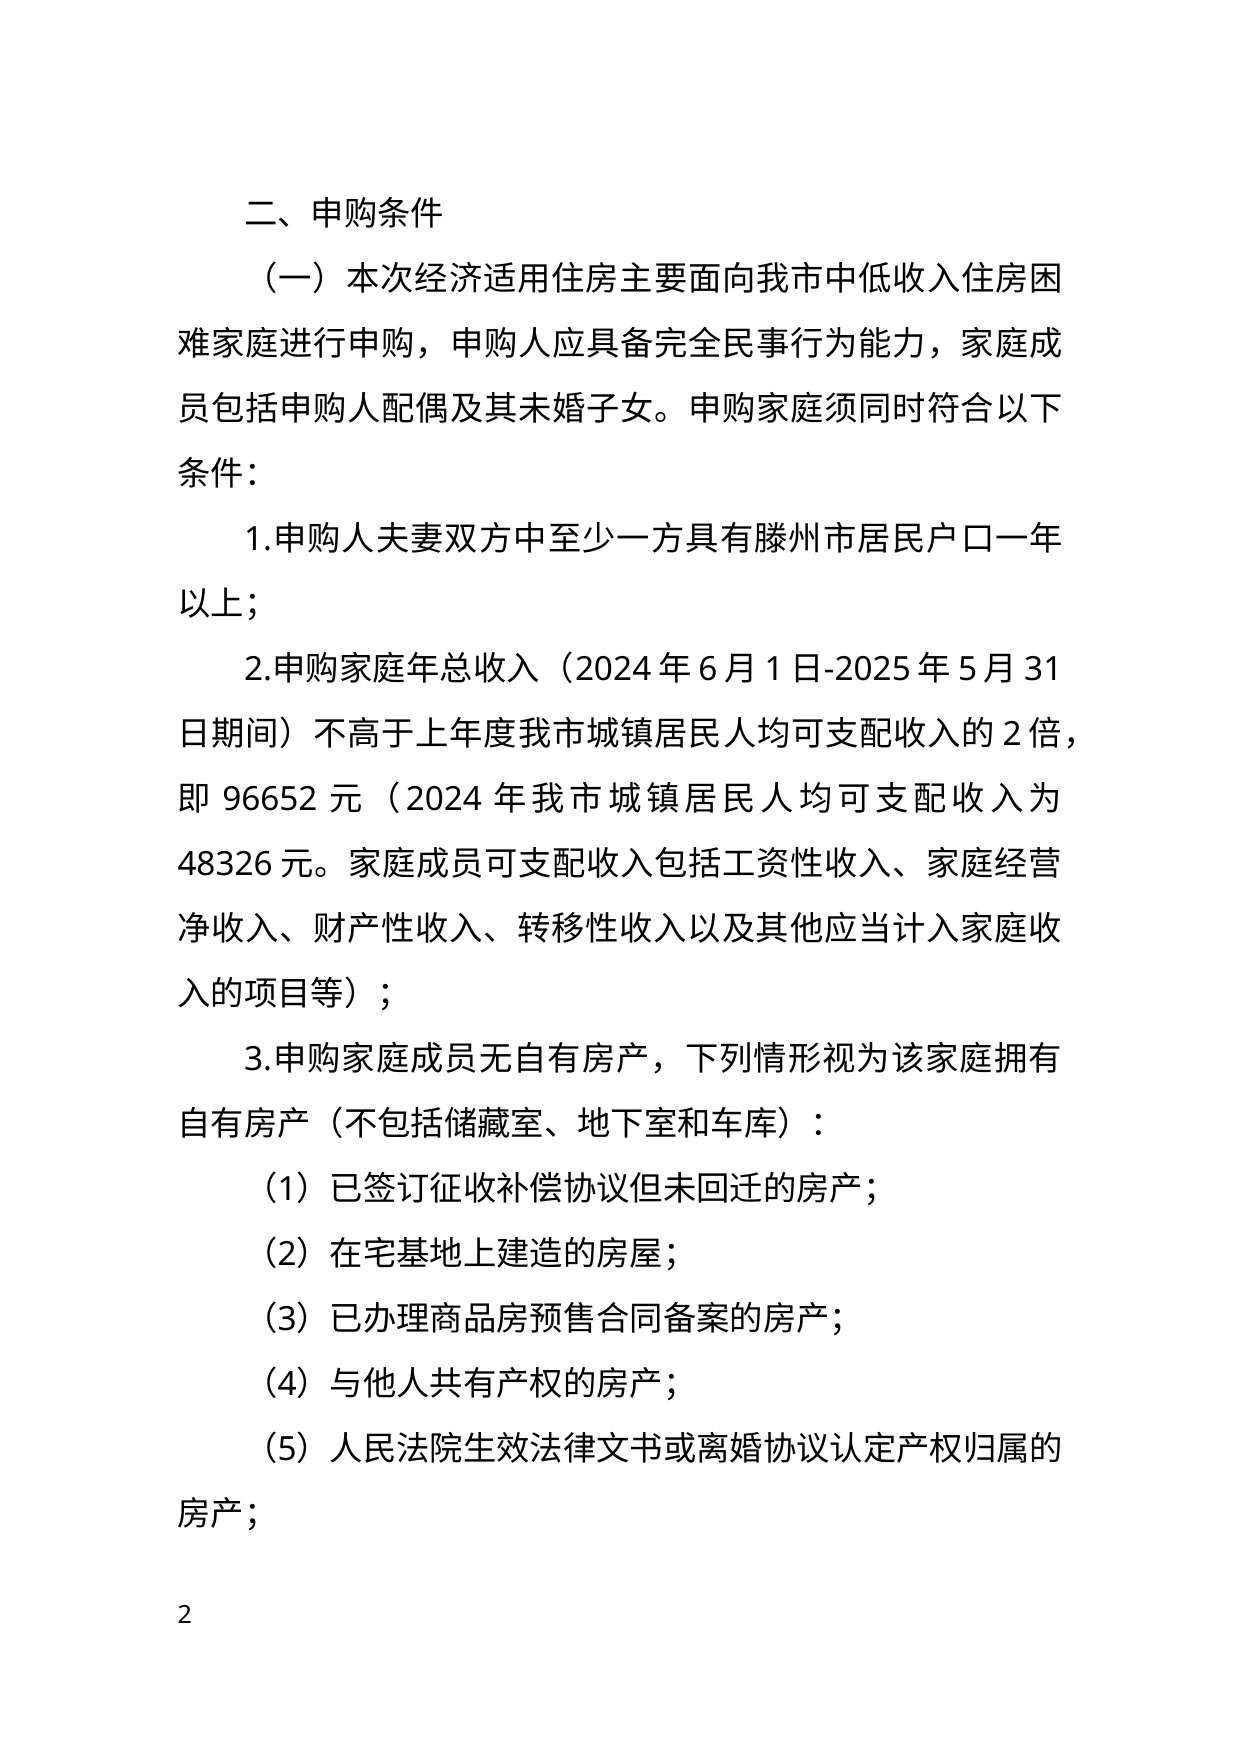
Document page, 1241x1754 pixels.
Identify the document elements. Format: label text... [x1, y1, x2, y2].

text （3）已办理商品房预售合同备案的房产； [177, 1283, 1063, 1348]
text （4）与他人共有产权的房产； [177, 1348, 1063, 1413]
text （5）人民法院生效法律文书或离婚协议认定产权归属的房产； [177, 1413, 1063, 1543]
text 二、申购条件 [177, 178, 1063, 243]
text （一）本次经济适用住房主要面向我市中低收入住房困难家庭进行申购，申购人应具备完全民事行为能力，家庭成员包括申购人配偶及其未婚子女。申购家庭须同时符合以下条件： [177, 243, 1063, 503]
text （2）在宅基地上建造的房屋； [177, 1218, 1063, 1283]
text （1）已签订征收补偿协议但未回迁的房产； [177, 1153, 1063, 1218]
text 1.申购人夫妻双方中至少一方具有滕州市居民户口一年以上； [177, 503, 1063, 633]
text 2.申购家庭年总收入（2024年6月1日-2025年5月31日期间）不高于上年度我市城镇居民人均可支配收入的2倍，即96652元（2024年我市城镇居民人均可支配收入为48326元。家庭成员可支配收入包括工资性收入、家庭经营净收入、财产性收入、转移性收入以及其他应当计入家庭收入的项目等）； [177, 633, 1063, 1023]
text 3.申购家庭成员无自有房产，下列情形视为该家庭拥有自有房产（不包括储藏室、地下室和车库）： [177, 1023, 1063, 1153]
